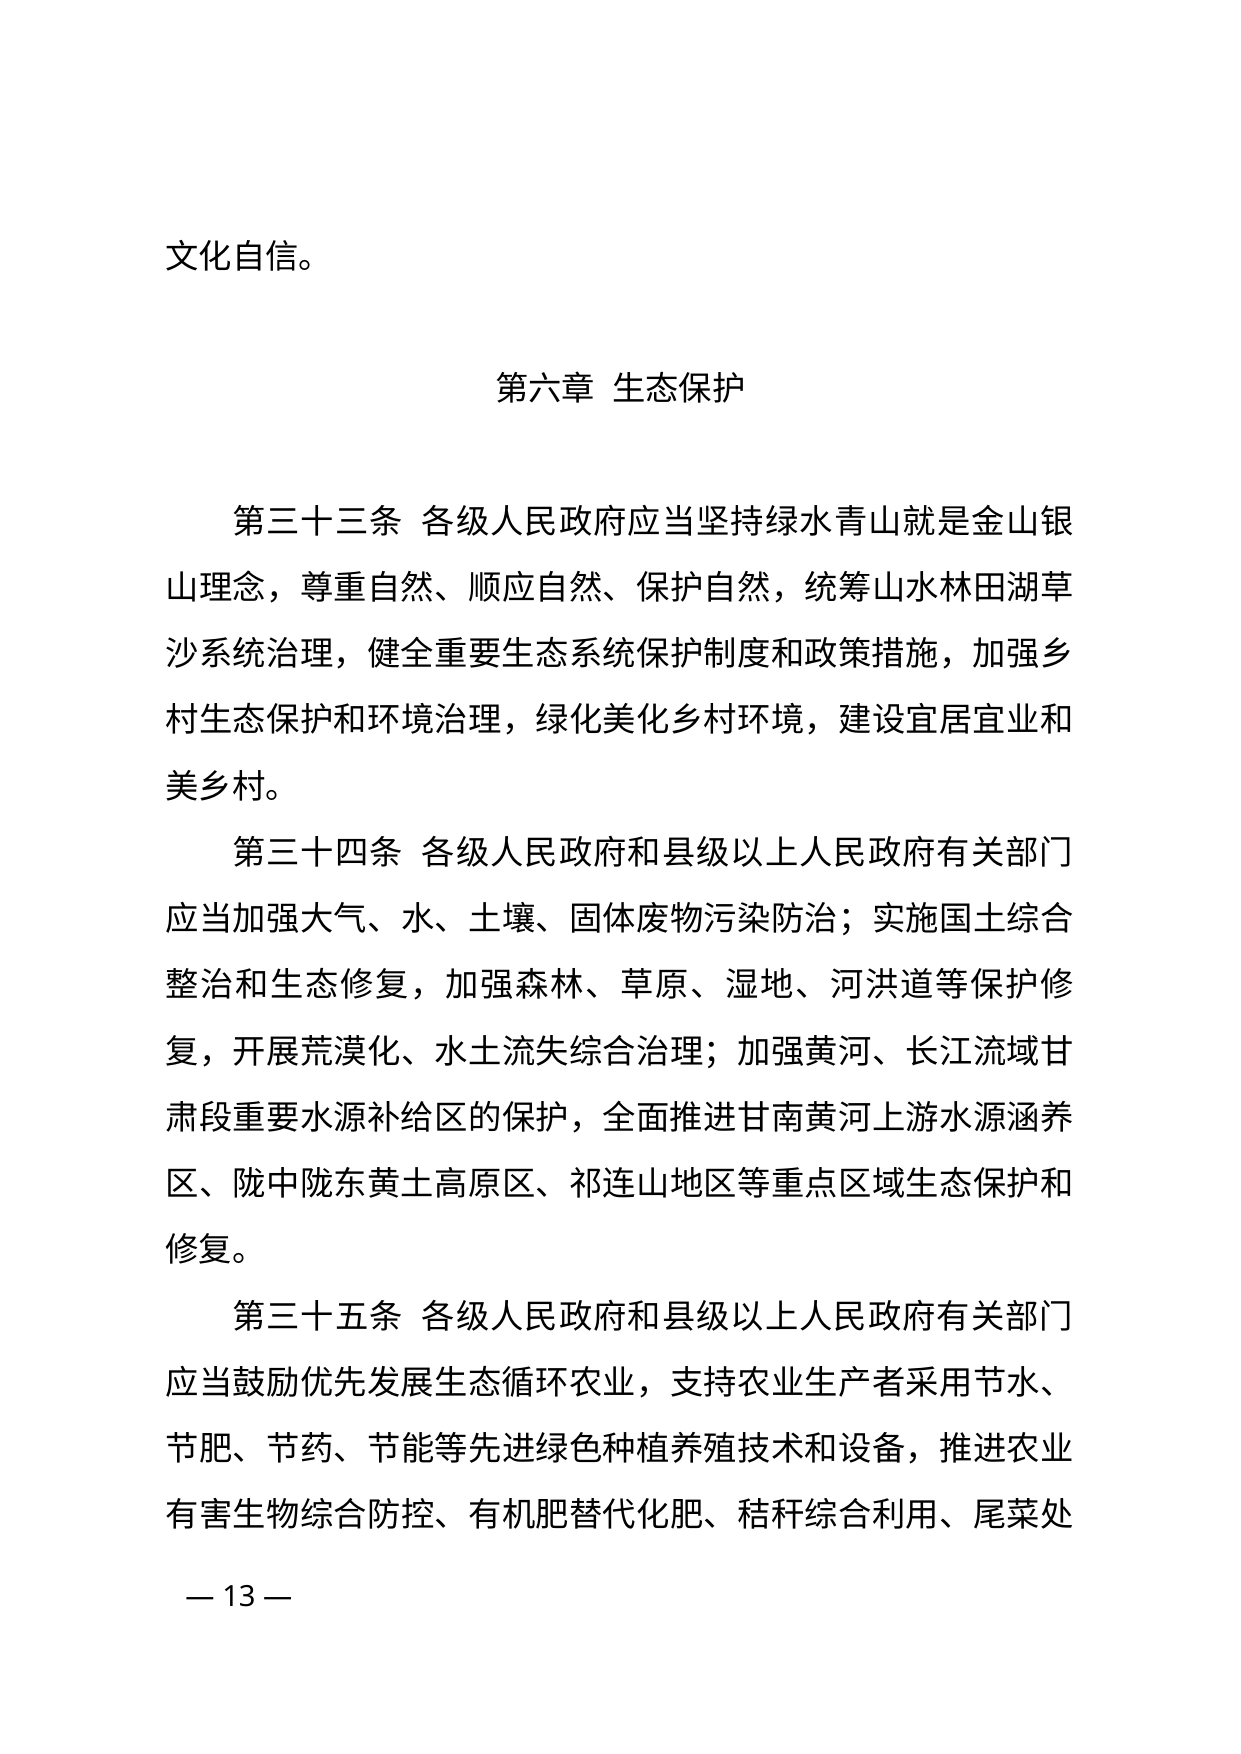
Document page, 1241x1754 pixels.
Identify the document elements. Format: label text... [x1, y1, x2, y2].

list 生态保护 [165, 353, 1075, 419]
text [165, 220, 1075, 287]
text 第三十三条 各级人民政府应当坚持绿水青山就是金山银山理念，尊重自然、顺应自然、保护自然，统筹山水林田湖草沙系统治理，健全重要生态系统保护制度和政策措施，加强乡村生态保护和环境治理，绿化美化乡村环境，建设宜居宜业和美乡村。 [165, 485, 1075, 817]
text 第三十四条 各级人民政府和县级以上人民政府有关部门应当加强大气、水、土壤、固体废物污染防治；实施国土综合整治和生态修复，加强森林、草原、湿地、河洪道等保护修复，开展荒漠化、水土流失综合治理；加强黄河、长江流域甘肃段重要水源补给区的保护，全面推进甘南黄河上游水源涵养区、陇中陇东黄土高原区、祁连山地区等重点区域生态保护和修复。 [165, 817, 1075, 1280]
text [165, 1280, 1075, 1545]
